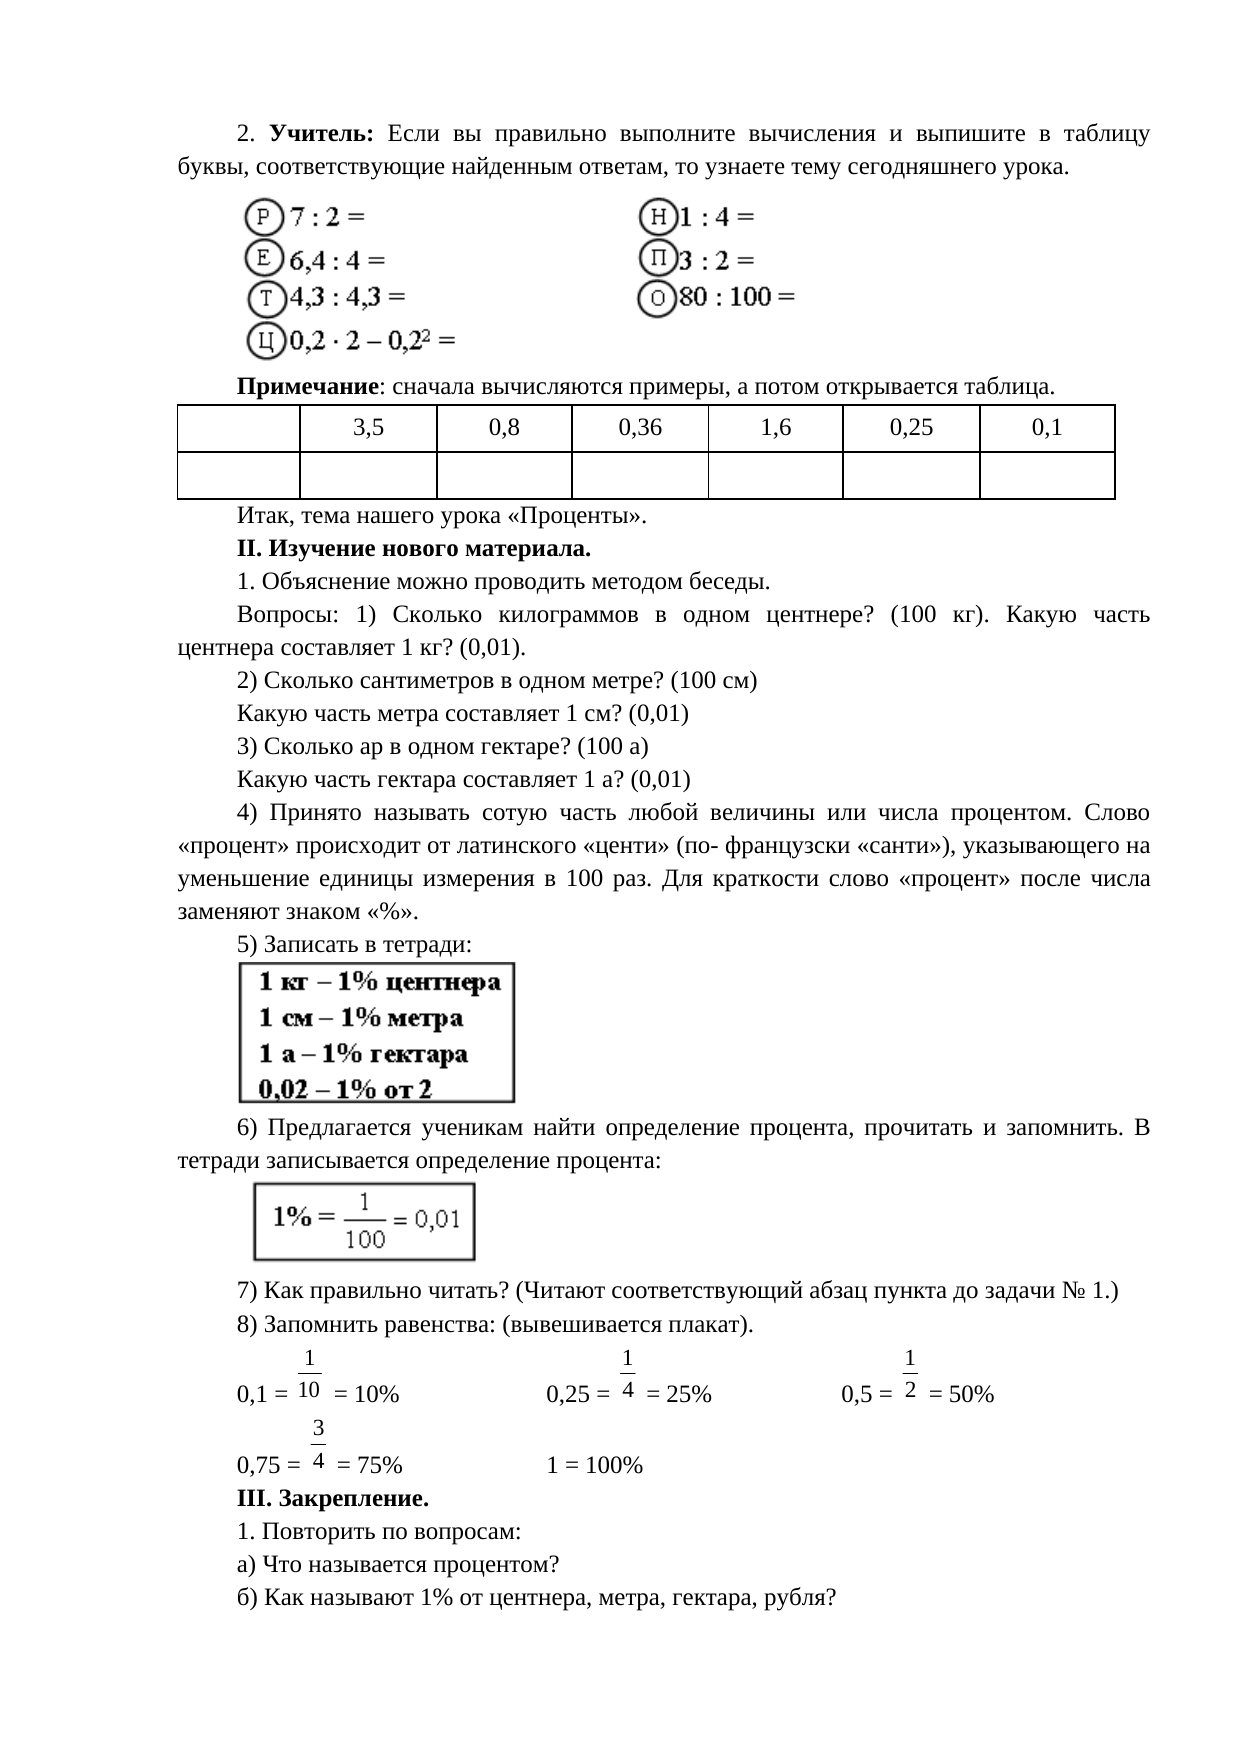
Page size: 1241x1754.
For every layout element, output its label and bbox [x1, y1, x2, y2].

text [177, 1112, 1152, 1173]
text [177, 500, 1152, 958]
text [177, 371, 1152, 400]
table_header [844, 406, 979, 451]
picture [236, 962, 528, 1108]
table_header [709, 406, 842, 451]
picture [236, 184, 807, 367]
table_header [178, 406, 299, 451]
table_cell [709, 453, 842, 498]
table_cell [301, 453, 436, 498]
picture [236, 1177, 490, 1272]
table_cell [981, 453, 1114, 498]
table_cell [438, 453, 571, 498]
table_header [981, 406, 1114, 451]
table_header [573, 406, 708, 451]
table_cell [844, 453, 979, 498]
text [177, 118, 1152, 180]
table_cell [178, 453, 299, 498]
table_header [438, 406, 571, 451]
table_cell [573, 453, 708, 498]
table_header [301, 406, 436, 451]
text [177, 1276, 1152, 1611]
